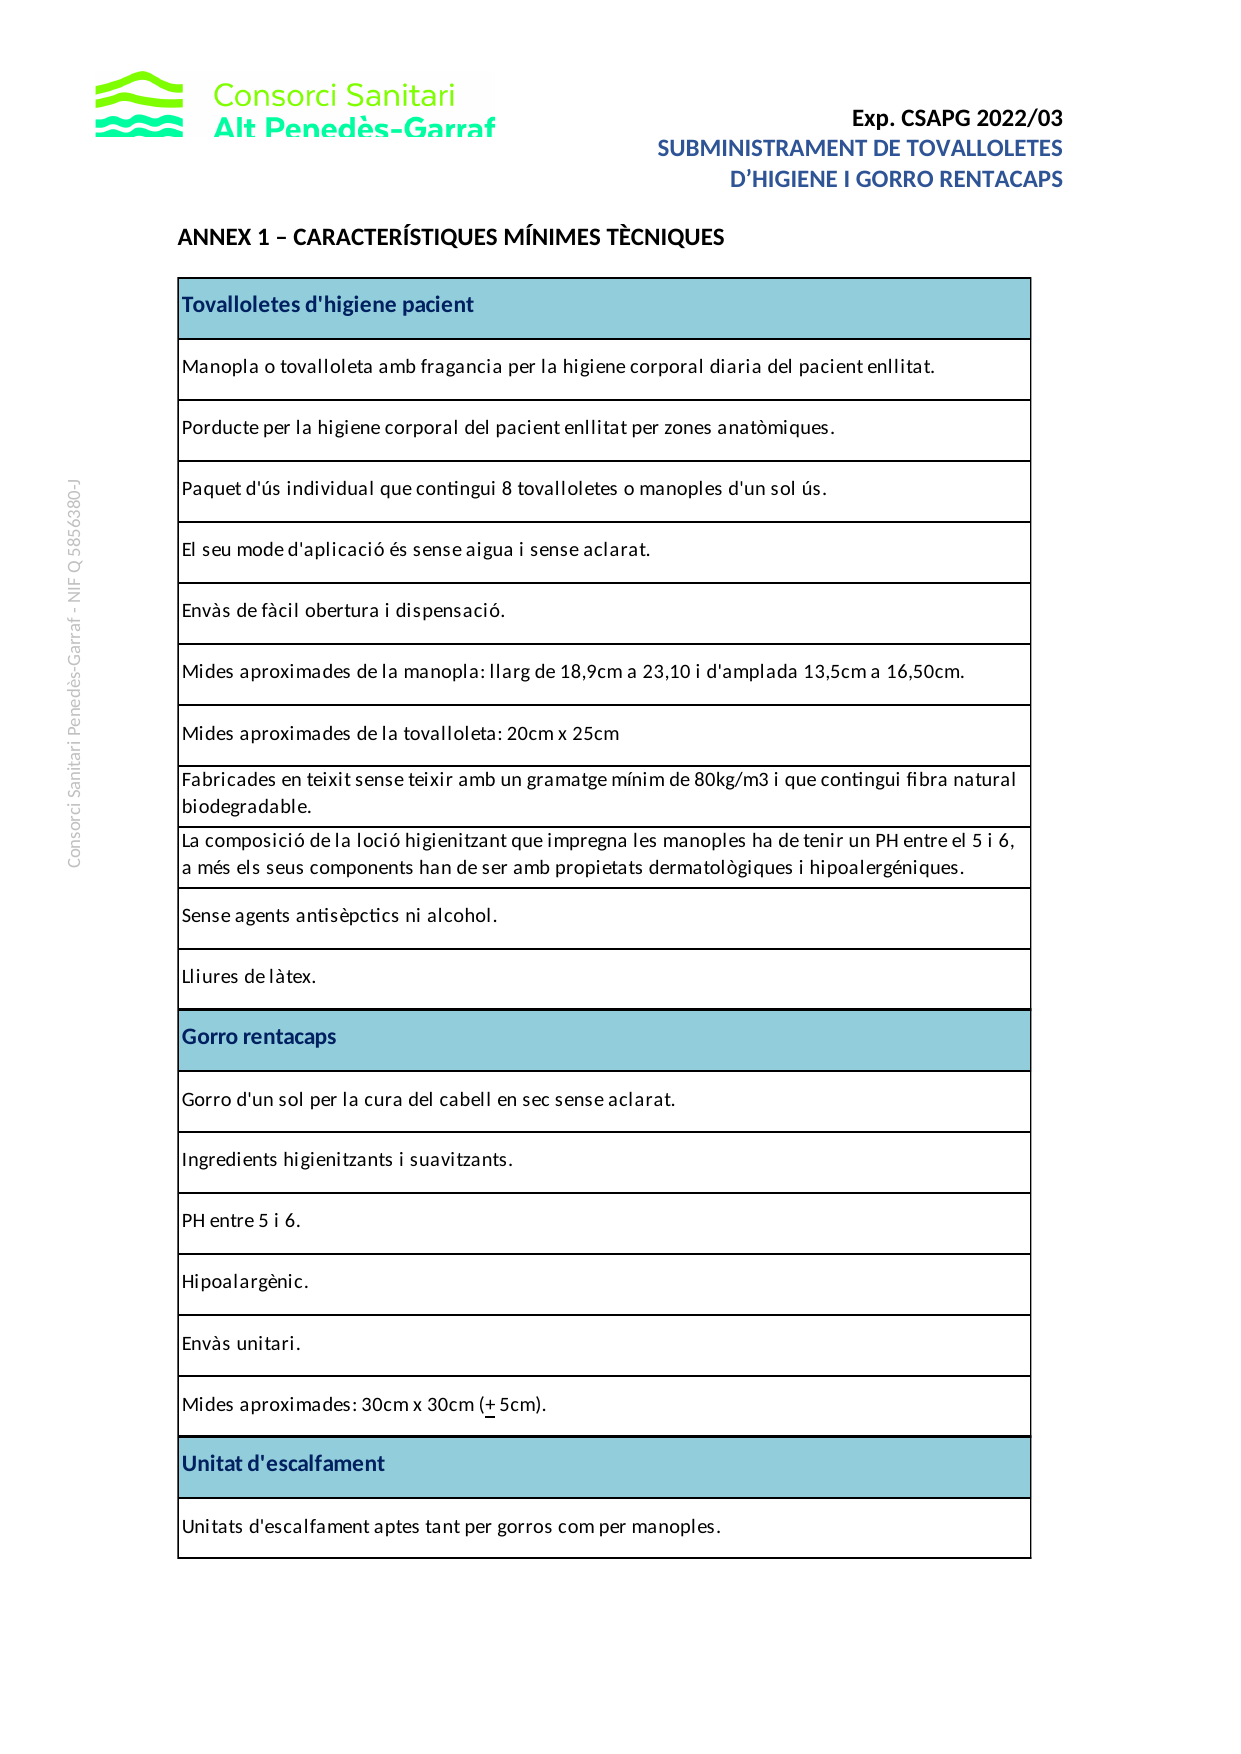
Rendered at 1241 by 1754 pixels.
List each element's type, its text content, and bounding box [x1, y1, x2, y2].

text ANNEX 1 – CARACTERÍSTIQUES MÍNIMES TÈCNIQUES [177, 221, 1063, 252]
picture [95, 71, 496, 137]
